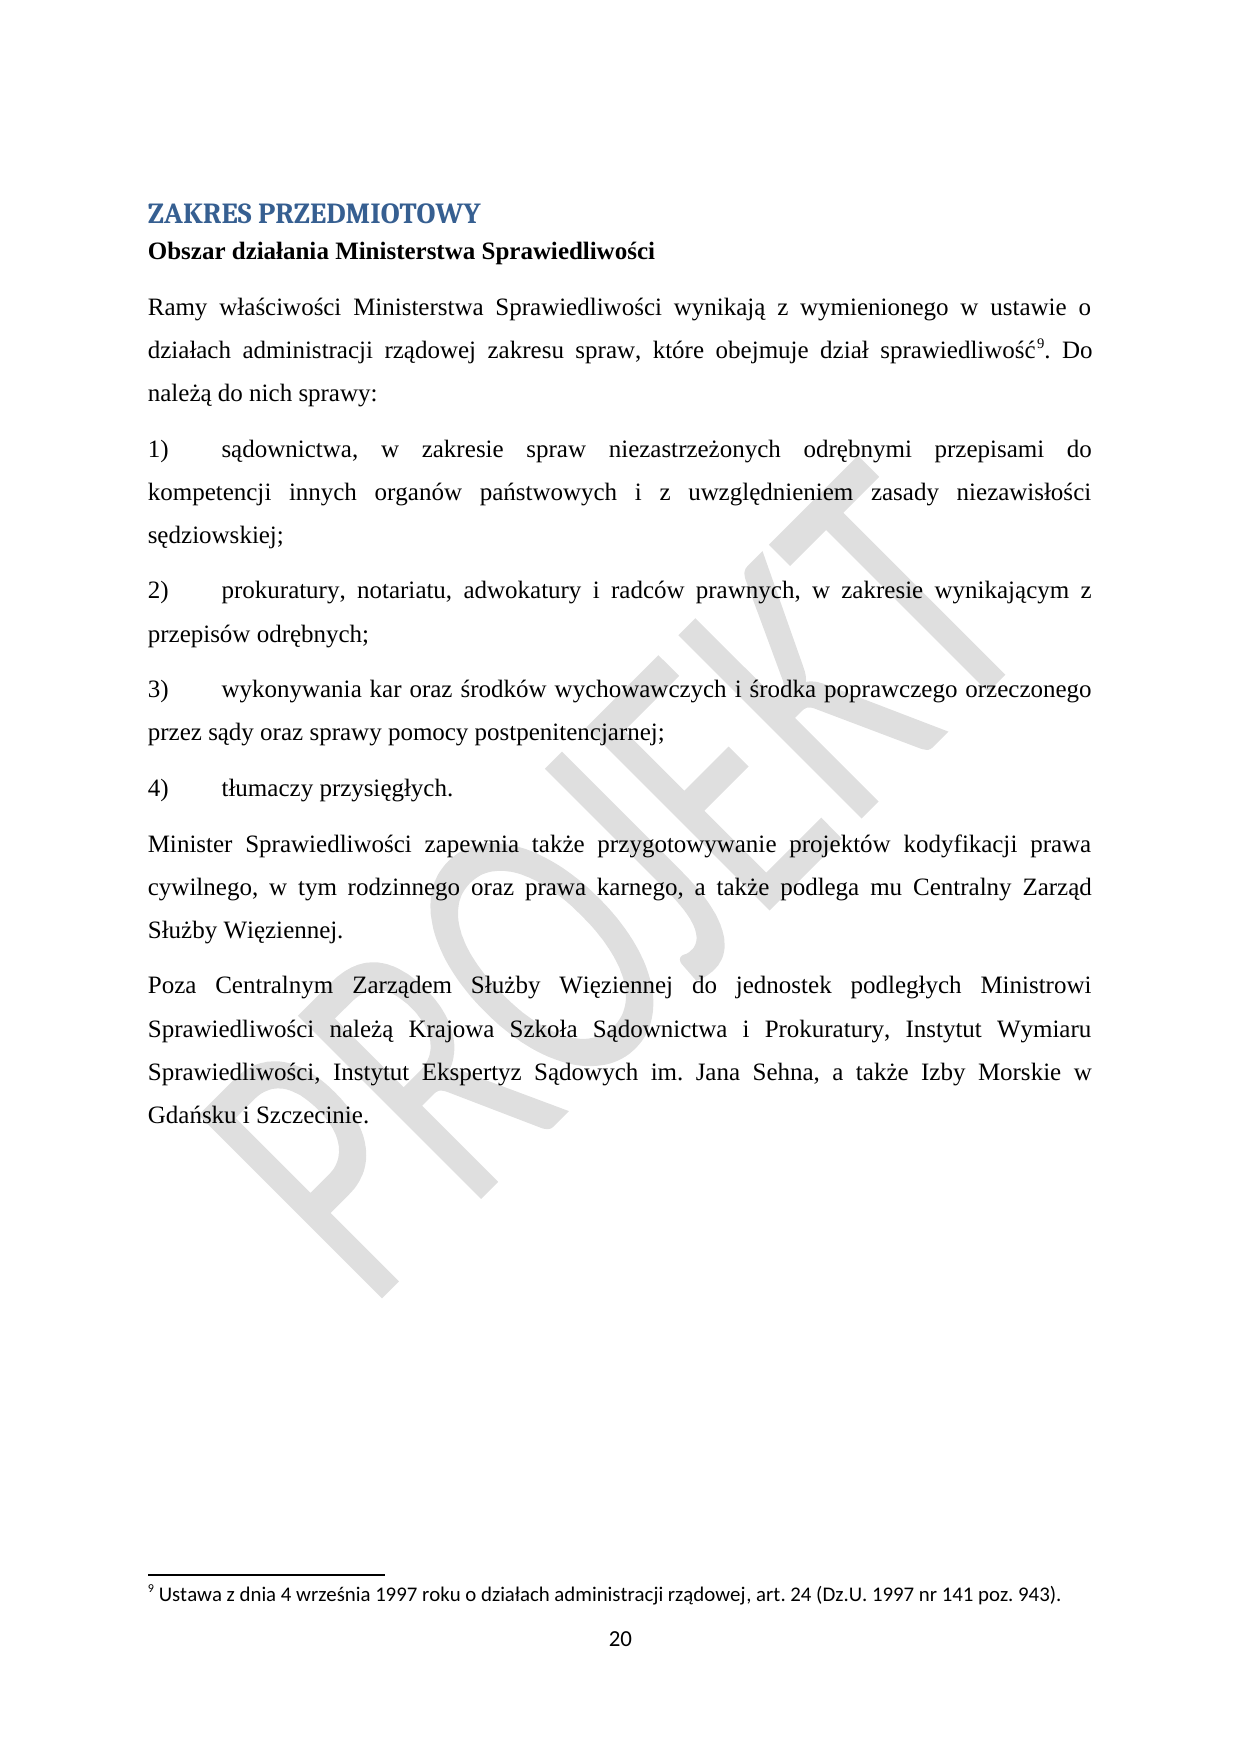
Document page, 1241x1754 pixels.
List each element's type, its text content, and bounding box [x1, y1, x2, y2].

text Ramy właściwości Ministerstwa Sprawiedliwości wynikają z wymienionego w ustawie o działach administracji rządowej zakresu spraw, które obejmuje dział sprawiedliwość. Do należą do nich sprawy: [148, 292, 1092, 407]
subtitle ZAKRES PRZEDMIOTOWY [148, 198, 1092, 231]
text 3) wykonywania kar oraz środków wychowawczych i środka poprawczego orzeczonego przez sądy oraz sprawy pomocy postpenitencjarnej; [148, 674, 1092, 746]
text 2) prokuratury, notariatu, adwokatury i radców prawnych, w zakresie wynikającym z przepisów odrębnych; [148, 576, 1092, 647]
text Obszar działania Ministerstwa Sprawiedliwości [148, 236, 1092, 265]
text 1) sądownictwa, w zakresie spraw niezastrzeżonych odrębnymi przepisami do kompetencji innych organów państwowych i z uwzględnieniem zasady niezawisłości sędziowskiej; [148, 434, 1092, 549]
text Poza Centralnym Zarządem Służby Więziennej do jednostek podległych Ministrowi Sprawiedliwości należą Krajowa Szkoła Sądownictwa i Prokuratury, Instytut Wymiaru Sprawiedliwości, Instytut Ekspertyz Sądowych im. Jana Sehna, a także Izby Morskie w Gdańsku i Szczecinie. [148, 971, 1092, 1129]
text 4) tłumaczy przysięgłych. [148, 773, 1092, 802]
text Minister Sprawiedliwości zapewnia także przygotowywanie projektów kodyfikacji prawa cywilnego, w tym rodzinnego oraz prawa karnego, a także podlega mu Centralny Zarząd Służby Więziennej. [148, 829, 1092, 944]
